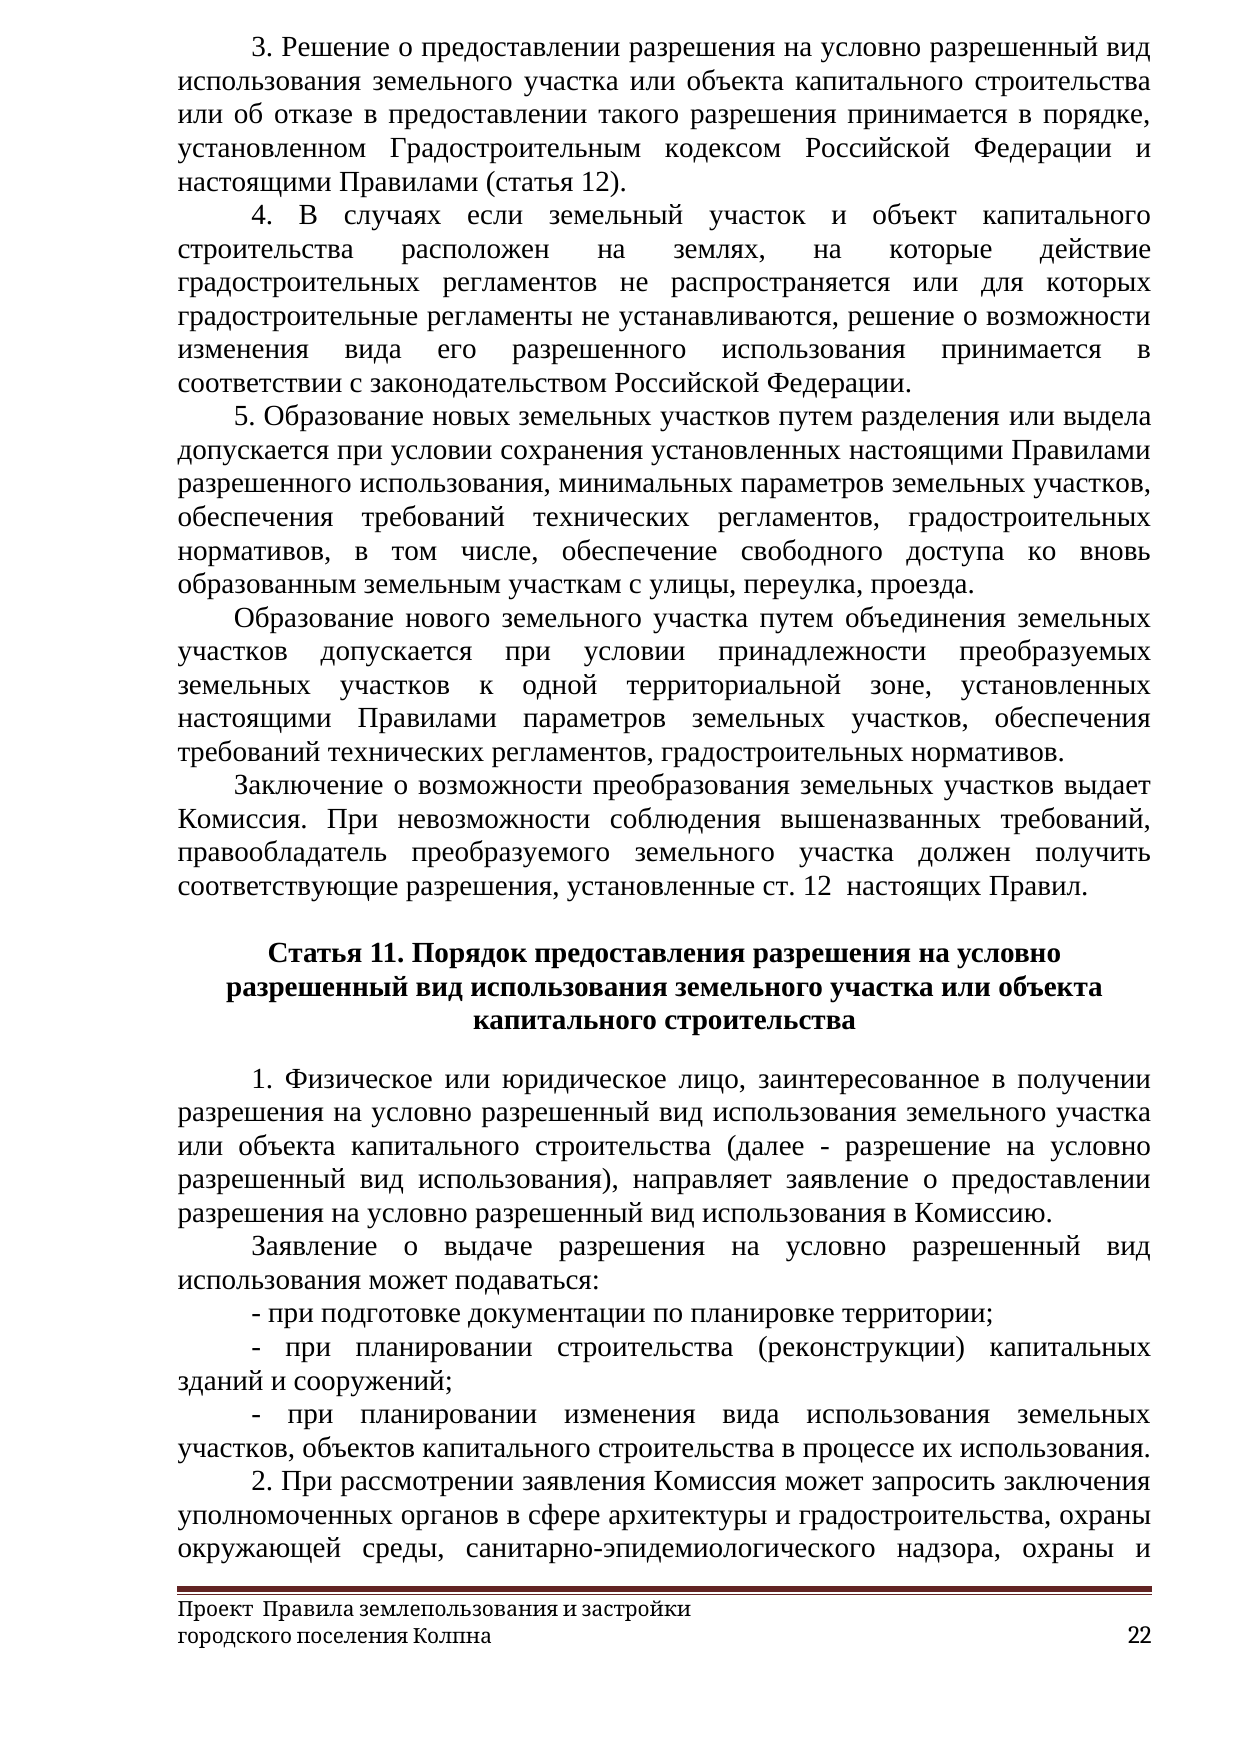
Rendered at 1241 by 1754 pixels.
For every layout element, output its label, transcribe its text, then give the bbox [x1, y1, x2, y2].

text Заключение о возможности преобразования земельных участков выдает Комиссия. При невозможности соблюдения вышеназванных требований, правообладатель преобразуемого земельного участка должен получить соответствующие разрешения, установленные ст. 12 настоящих Правил. [177, 767, 1152, 902]
text - при планировании изменения вида использования земельных участков, объектов капитального строительства в процессе их использования. [177, 1396, 1152, 1463]
text 1. Физическое или юридическое лицо, заинтересованное в получении разрешения на условно разрешенный вид использования земельного участка или объекта капитального строительства (далее - разрешение на условно разрешенный вид использования), направляет заявление о предоставлении разрешения на условно разрешенный вид использования в Комиссию. [177, 1061, 1152, 1228]
text - при подготовке документации по планировке территории; [177, 1296, 1152, 1329]
text 4. В случаях если земельный участок и объект капитального строительства расположен на землях, на которые действие градостроительных регламентов не распространяется или для которых градостроительные регламенты не устанавливаются, решение о возможности изменения вида его разрешенного использования принимается в соответствии с законодательством Российской Федерации. [177, 197, 1152, 398]
text 5. Образование новых земельных участков путем разделения или выдела допускается при условии сохранения установленных настоящими Правилами разрешенного использования, минимальных параметров земельных участков, обеспечения требований технических регламентов, градостроительных нормативов, в том числе, обеспечение свободного доступа ко вновь образованным земельным участкам с улицы, переулка, проезда. [177, 398, 1152, 600]
text 3. Решение о предоставлении разрешения на условно разрешенный вид использования земельного участка или объекта капитального строительства или об отказе в предоставлении такого разрешения принимается в порядке, установленном Градостроительным кодексом Российской Федерации и настоящими Правилами (статья 12). [177, 29, 1152, 197]
text Образование нового земельного участка путем объединения земельных участков допускается при условии принадлежности преобразуемых земельных участков к одной территориальной зоне, установленных настоящими Правилами параметров земельных участков, обеспечения требований технических регламентов, градостроительных нормативов. [177, 600, 1152, 767]
text Заявление о выдаче разрешения на условно разрешенный вид использования может подаваться: [177, 1228, 1152, 1296]
subtitle Статья 11. Порядок предоставления разрешения на условно разрешенный вид использования земельного участка или объекта капитального строительства [177, 935, 1152, 1036]
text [177, 1463, 1152, 1564]
text - при планировании строительства (реконструкции) капитальных зданий и сооружений; [177, 1329, 1152, 1396]
